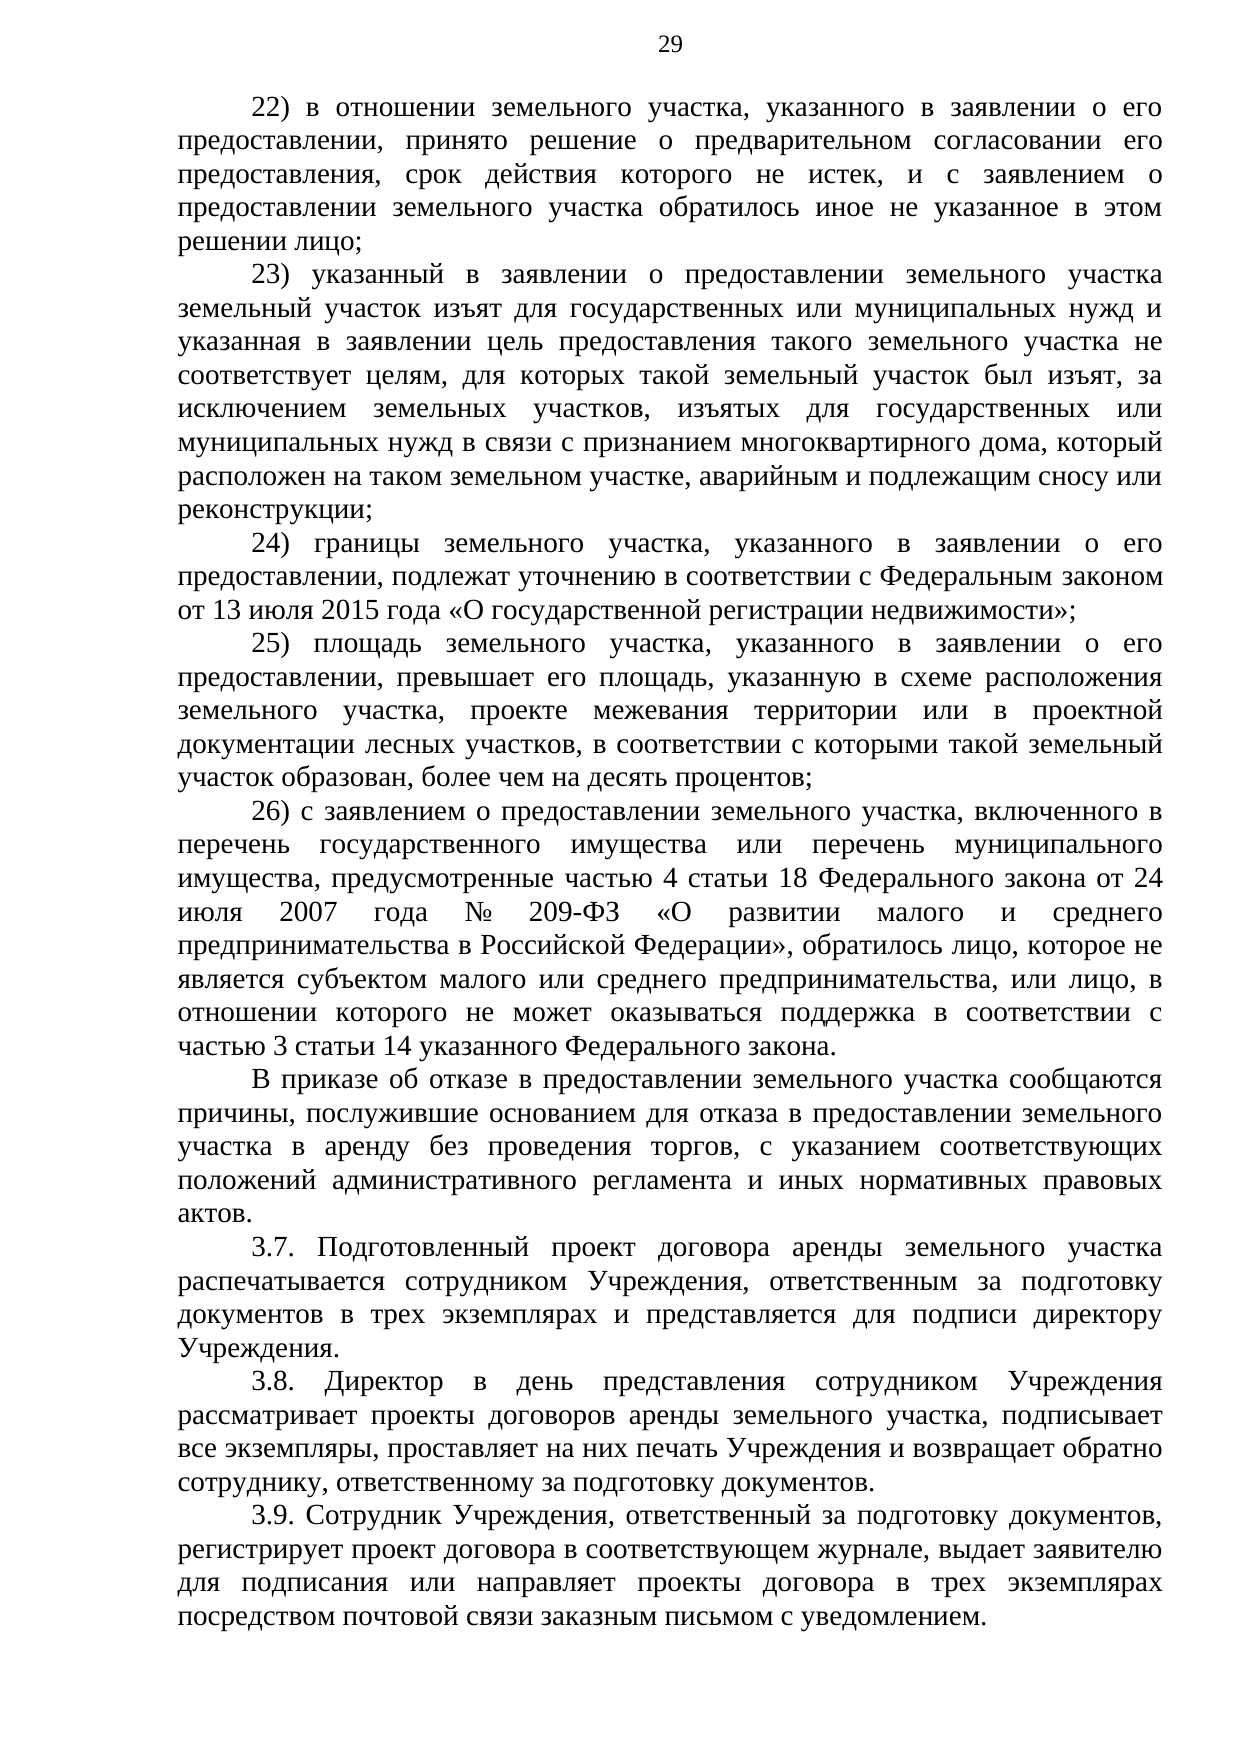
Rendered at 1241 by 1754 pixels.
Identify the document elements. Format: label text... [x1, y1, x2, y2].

text 22) в отношении земельного участка, указанного в заявлении о его предоставлении, принято решение о предварительном согласовании его предоставления, срок действия которого не истек, и с заявлением о предоставлении земельного участка обратилось иное не указанное в этом решении лицо; [177, 89, 1163, 256]
text 26) с заявлением о предоставлении земельного участка, включенного в перечень государственного имущества или перечень муниципального имущества, предусмотренные частью 4 статьи 18 Федерального закона от 24 июля 2007 года № 209-ФЗ «О развитии малого и среднего предпринимательства в Российской Федерации», обратилось лицо, которое не является субъектом малого или среднего предпринимательства, или лицо, в отношении которого не может оказываться поддержка в соответствии с частью 3 статьи 14 указанного Федерального закона. [177, 793, 1163, 1061]
text В приказе об отказе в предоставлении земельного участка сообщаются причины, послужившие основанием для отказа в предоставлении земельного участка в аренду без проведения торгов, с указанием соответствующих положений административного регламента и иных нормативных правовых актов. [177, 1061, 1163, 1229]
text 3.9. Сотрудник Учреждения, ответственный за подготовку документов, регистрирует проект договора в соответствующем журнале, выдает заявителю для подписания или направляет проекты договора в трех экземплярах посредством почтовой связи заказным письмом с уведомлением. [177, 1497, 1163, 1632]
text 23) указанный в заявлении о предоставлении земельного участка земельный участок изъят для государственных или муниципальных нужд и указанная в заявлении цель предоставления такого земельного участка не соответствует целям, для которых такой земельный участок был изъят, за исключением земельных участков, изъятых для государственных или муниципальных нужд в связи с признанием многоквартирного дома, который расположен на таком земельном участке, аварийным и подлежащим сносу или реконструкции; [177, 256, 1163, 525]
text 3.8. Директор в день представления сотрудником Учреждения рассматривает проекты договоров аренды земельного участка, подписывает все экземпляры, проставляет на них печать Учреждения и возвращает обратно сотруднику, ответственному за подготовку документов. [177, 1363, 1163, 1497]
text 24) границы земельного участка, указанного в заявлении о его предоставлении, подлежат уточнению в соответствии с Федеральным законом от 13 июля 2015 года «О государственной регистрации недвижимости»; [177, 525, 1163, 625]
text 25) площадь земельного участка, указанного в заявлении о его предоставлении, превышает его площадь, указанную в схеме расположения земельного участка, проекте межевания территории или в проектной документации лесных участков, в соответствии с которыми такой земельный участок образован, более чем на десять процентов; [177, 625, 1163, 793]
text 3.7. Подготовленный проект договора аренды земельного участка распечатывается сотрудником Учреждения, ответственным за подготовку документов в трех экземплярах и представляется для подписи директору Учреждения. [177, 1229, 1163, 1363]
